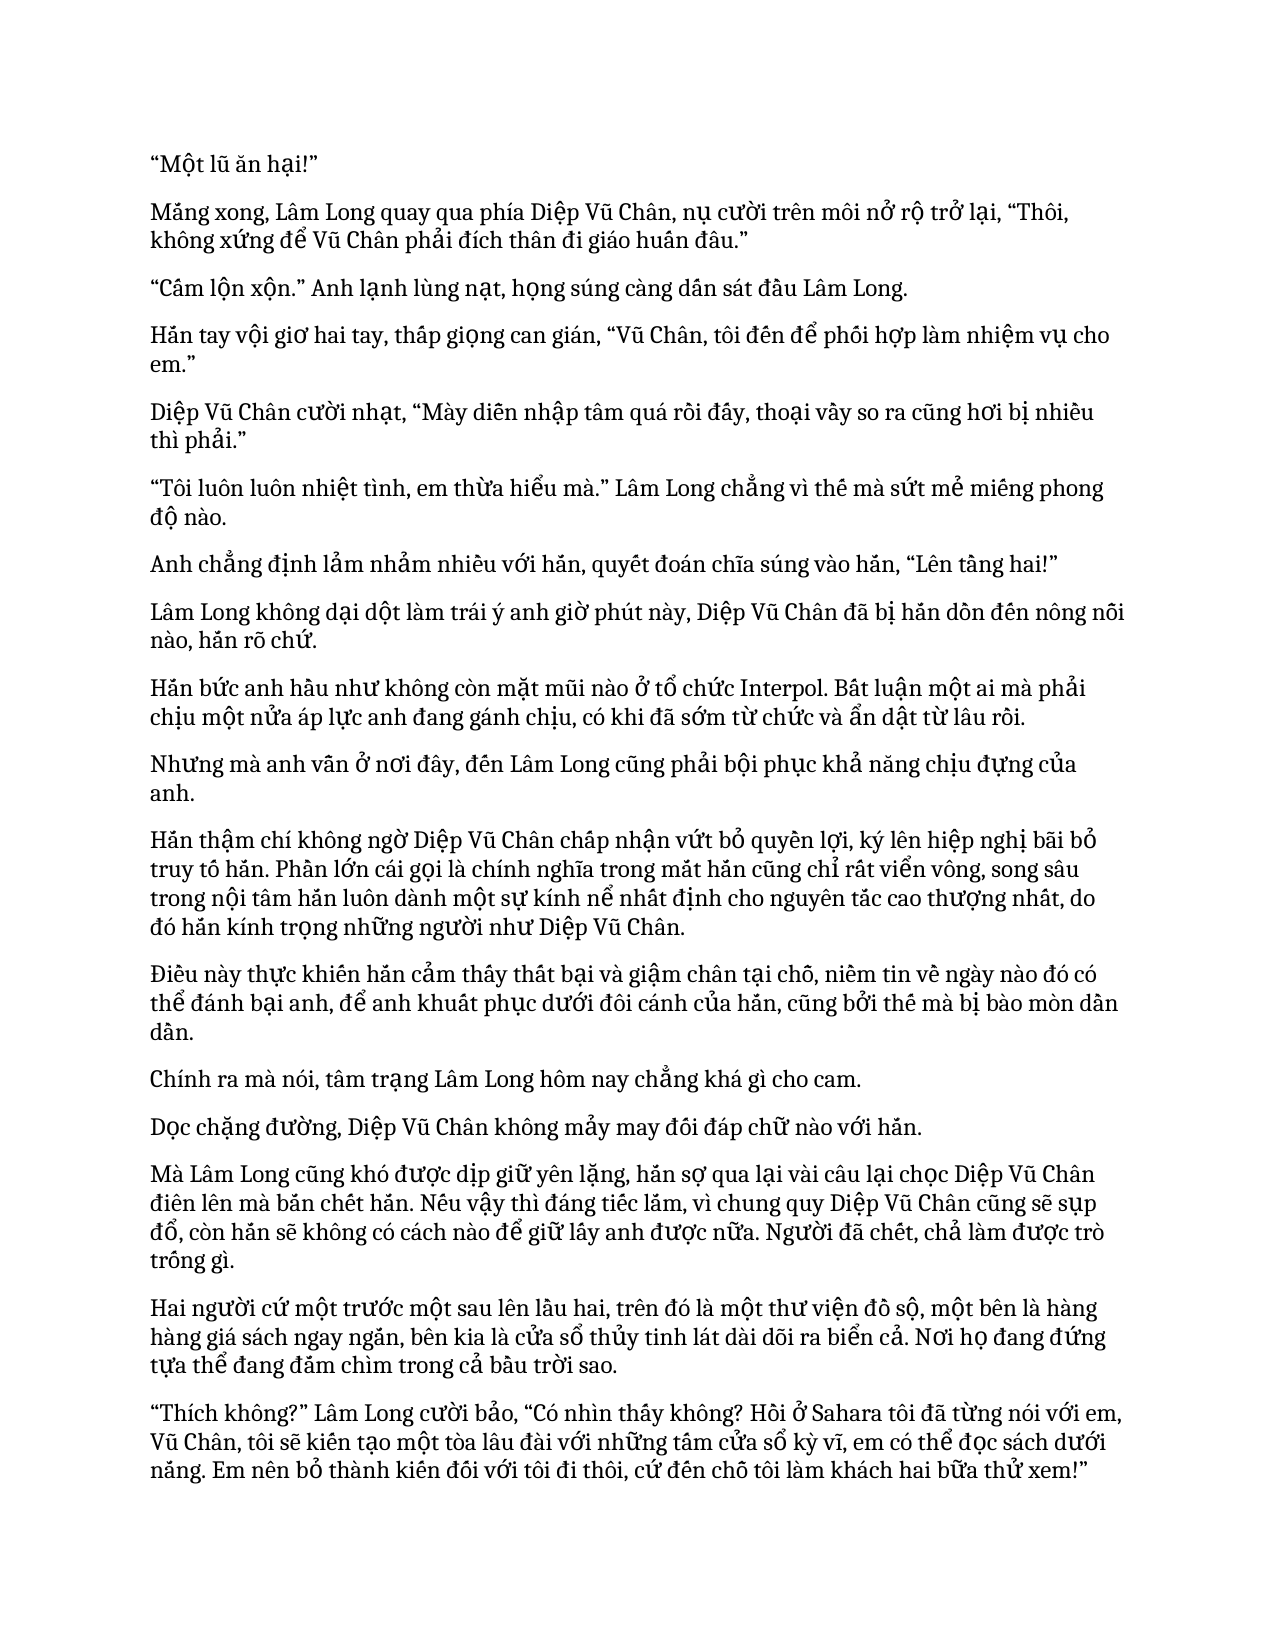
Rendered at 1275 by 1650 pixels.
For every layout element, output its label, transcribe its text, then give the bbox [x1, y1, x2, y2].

text Hắn bức anh hầu như không còn mặt mũi nào ở tổ chức Interpol. Bất luận một ai mà phải chịu một nửa áp lực anh đang gánh chịu, có khi đã sớm từ chức và ẩn dật từ lâu rồi. [150, 674, 1125, 731]
text “Cấm lộn xộn.” Anh lạnh lùng nạt, họng súng càng dấn sát đầu Lâm Long. [150, 274, 1125, 302]
text Nhưng mà anh vẫn ở nơi đây, đến Lâm Long cũng phải bội phục khả năng chịu đựng của anh. [150, 750, 1125, 807]
text Lâm Long không dại dột làm trái ý anh giờ phút này, Diệp Vũ Chân đã bị hắn dồn đến nông nỗi nào, hắn rõ chứ. [150, 597, 1125, 655]
text “Tôi luôn luôn nhiệt tình, em thừa hiểu mà.” Lâm Long chẳng vì thế mà sứt mẻ miếng phong độ nào. [150, 474, 1125, 531]
text Hai người cứ một trước một sau lên lầu hai, trên đó là một thư viện đồ sộ, một bên là hàng hàng giá sách ngay ngắn, bên kia là cửa sổ thủy tinh lát dài dõi ra biển cả. Nơi họ đang đứng tựa thể đang đắm chìm trong cả bầu trời sao. [150, 1294, 1125, 1380]
text “Một lũ ăn hại!” [150, 150, 1125, 179]
text Mắng xong, Lâm Long quay qua phía Diệp Vũ Chân, nụ cười trên môi nở rộ trở lại, “Thôi, không xứng để Vũ Chân phải đích thân đi giáo huấn đâu.” [150, 197, 1125, 255]
text Dọc chặng đường, Diệp Vũ Chân không mảy may đối đáp chữ nào với hắn. [150, 1112, 1125, 1141]
text Diệp Vũ Chân cười nhạt, “Mày diễn nhập tâm quá rồi đấy, thoại vầy so ra cũng hơi bị nhiều thì phải.” [150, 397, 1125, 455]
text Chính ra mà nói, tâm trạng Lâm Long hôm nay chẳng khá gì cho cam. [150, 1065, 1125, 1094]
text Điều này thực khiến hắn cảm thấy thất bại và giậm chân tại chỗ, niềm tin về ngày nào đó có thể đánh bại anh, để anh khuất phục dưới đôi cánh của hắn, cũng bởi thế mà bị bào mòn dần dần. [150, 960, 1125, 1046]
text “Thích không?” Lâm Long cười bảo, “Có nhìn thấy không? Hồi ở Sahara tôi đã từng nói với em, Vũ Chân, tôi sẽ kiến tạo một tòa lâu đài với những tấm cửa sổ kỳ vĩ, em có thể đọc sách dưới nắng. Em nên bỏ thành kiến đối với tôi đi thôi, cứ đến chỗ tôi làm khách hai bữa thử xem!” [150, 1399, 1125, 1485]
text Hắn thậm chí không ngờ Diệp Vũ Chân chấp nhận vứt bỏ quyền lợi, ký lên hiệp nghị bãi bỏ truy tố hắn. Phần lớn cái gọi là chính nghĩa trong mắt hắn cũng chỉ rất viển vông, song sâu trong nội tâm hắn luôn dành một sự kính nể nhất định cho nguyên tắc cao thượng nhất, do đó hắn kính trọng những người như Diệp Vũ Chân. [150, 826, 1125, 941]
text Mà Lâm Long cũng khó được dịp giữ yên lặng, hắn sợ qua lại vài câu lại chọc Diệp Vũ Chân điên lên mà bắn chết hắn. Nếu vậy thì đáng tiếc lắm, vì chung quy Diệp Vũ Chân cũng sẽ sụp đổ, còn hắn sẽ không có cách nào để giữ lấy anh được nữa. Người đã chết, chả làm được trò trống gì. [150, 1160, 1125, 1275]
text Anh chẳng định lảm nhảm nhiều với hắn, quyết đoán chĩa súng vào hắn, “Lên tầng hai!” [150, 550, 1125, 579]
text Hắn tay vội giơ hai tay, thấp giọng can gián, “Vũ Chân, tôi đến để phối hợp làm nhiệm vụ cho em.” [150, 321, 1125, 379]
